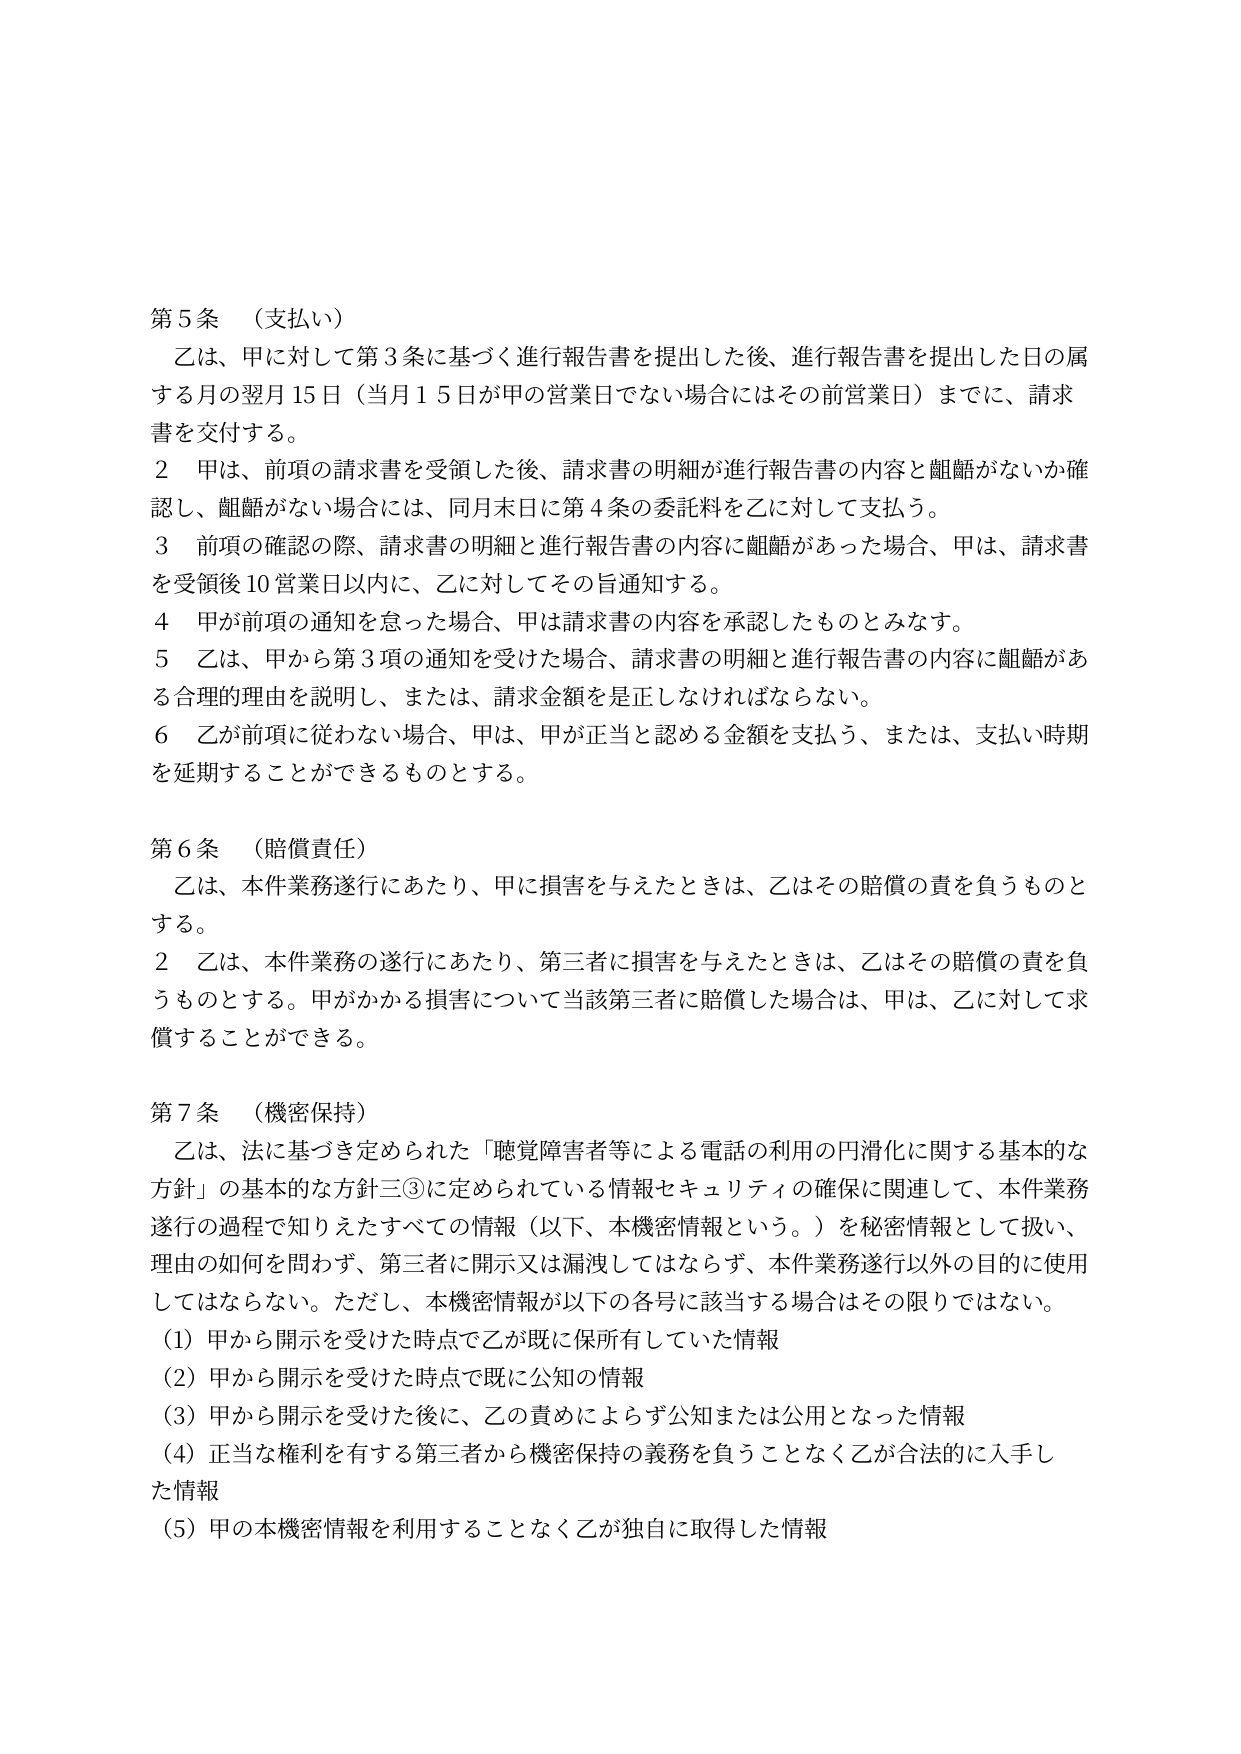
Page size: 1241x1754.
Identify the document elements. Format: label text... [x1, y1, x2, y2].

text 第７条 （機密保持） [150, 1095, 1090, 1128]
text （1）甲から開示を受けた時点で乙が既に保所有していた情報 [150, 1322, 1090, 1355]
text （2）甲から開示を受けた時点で既に公知の情報 [150, 1360, 1090, 1393]
text （4）正当な権利を有する第三者から機密保持の義務を負うことなく乙が合法的に入手し [150, 1436, 1090, 1468]
text た情報 [150, 1473, 1090, 1506]
text 乙は、甲に対して第３条に基づく進行報告書を提出した後、進行報告書を提出した日の属する月の翌月15日（当月1５日が甲の営業日でない場合にはその前営業日）までに、請求書を交付する。 [150, 339, 1090, 448]
text 乙は、法に基づき定められた「聴覚障害者等による電話の利用の円滑化に関する基本的な方針」の基本的な方針三③に定められている情報セキュリティの確保に関連して、本件業務遂行の過程で知りえたすべての情報（以下、本機密情報という。）を秘密情報として扱い、理由の如何を問わず、第三者に開示又は漏洩してはならず、本件業務遂行以外の目的に使用してはならない。ただし、本機密情報が以下の各号に該当する場合はその限りではない。 [150, 1133, 1090, 1317]
text 第５条 （支払い） [150, 301, 1090, 334]
text ２ 乙は、本件業務の遂行にあたり、第三者に損害を与えたときは、乙はその賠償の責を負うものとする。甲がかかる損害について当該第三者に賠償した場合は、甲は、乙に対して求償することができる。 [150, 944, 1090, 1053]
text ４ 甲が前項の通知を怠った場合、甲は請求書の内容を承認したものとみなす。 [150, 604, 1090, 637]
text （5）甲の本機密情報を利用することなく乙が独自に取得した情報 [150, 1511, 1090, 1544]
text ６ 乙が前項に従わない場合、甲は、甲が正当と認める金額を支払う、または、支払い時期を延期することができるものとする。 [150, 717, 1090, 788]
text 乙は、本件業務遂行にあたり、甲に損害を与えたときは、乙はその賠償の責を負うものとする。 [150, 868, 1090, 939]
text ２ 甲は、前項の請求書を受領した後、請求書の明細が進行報告書の内容と齟齬がないか確認し、齟齬がない場合には、同月末日に第4条の委託料を乙に対して支払う。 [150, 452, 1090, 523]
text ３ 前項の確認の際、請求書の明細と進行報告書の内容に齟齬があった場合、甲は、請求書を受領後10営業日以内に、乙に対してその旨通知する。 [150, 528, 1090, 599]
text （3）甲から開示を受けた後に、乙の責めによらず公知または公用となった情報 [150, 1398, 1090, 1431]
text ５ 乙は、甲から第３項の通知を受けた場合、請求書の明細と進行報告書の内容に齟齬がある合理的理由を説明し、または、請求金額を是正しなければならない。 [150, 642, 1090, 712]
text 第６条 （賠償責任） [150, 831, 1090, 863]
